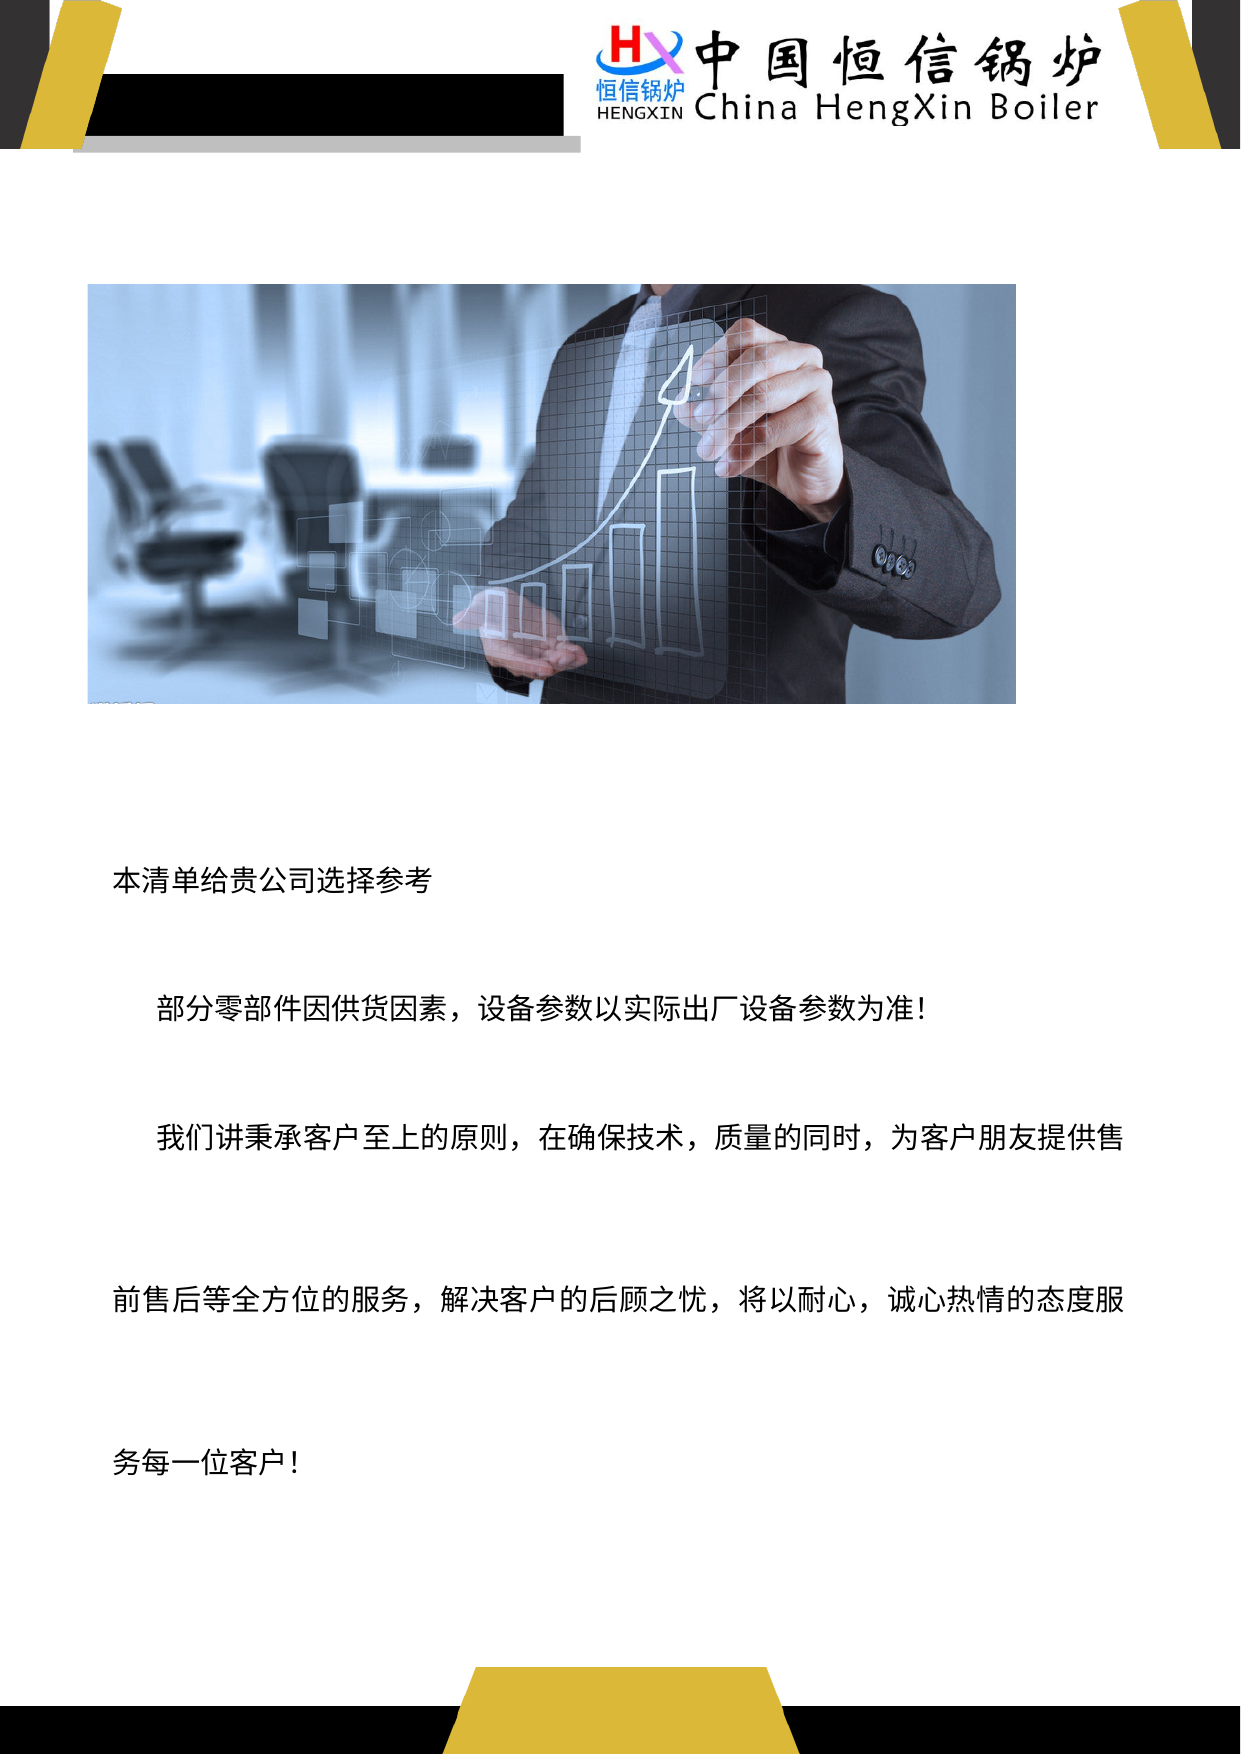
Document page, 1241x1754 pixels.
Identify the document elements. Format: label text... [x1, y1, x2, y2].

picture [0, 1667, 1241, 1754]
picture [1118, 0, 1241, 149]
text 部分零部件因供货因素，设备参数以实际出厂设备参数为准！ [112, 974, 1128, 1039]
picture [87, 284, 1016, 704]
picture [590, 18, 1112, 125]
text 本清单给贵公司选择参考 [112, 846, 1128, 911]
picture [0, 0, 122, 149]
text 我们讲秉承客户至上的原则，在确保技术，质量的同时，为客户朋友提供售前售后等全方位的服务，解决客户的后顾之忧，将以耐心，诚心热情的态度服务每一位客户！ [112, 1103, 1128, 1493]
